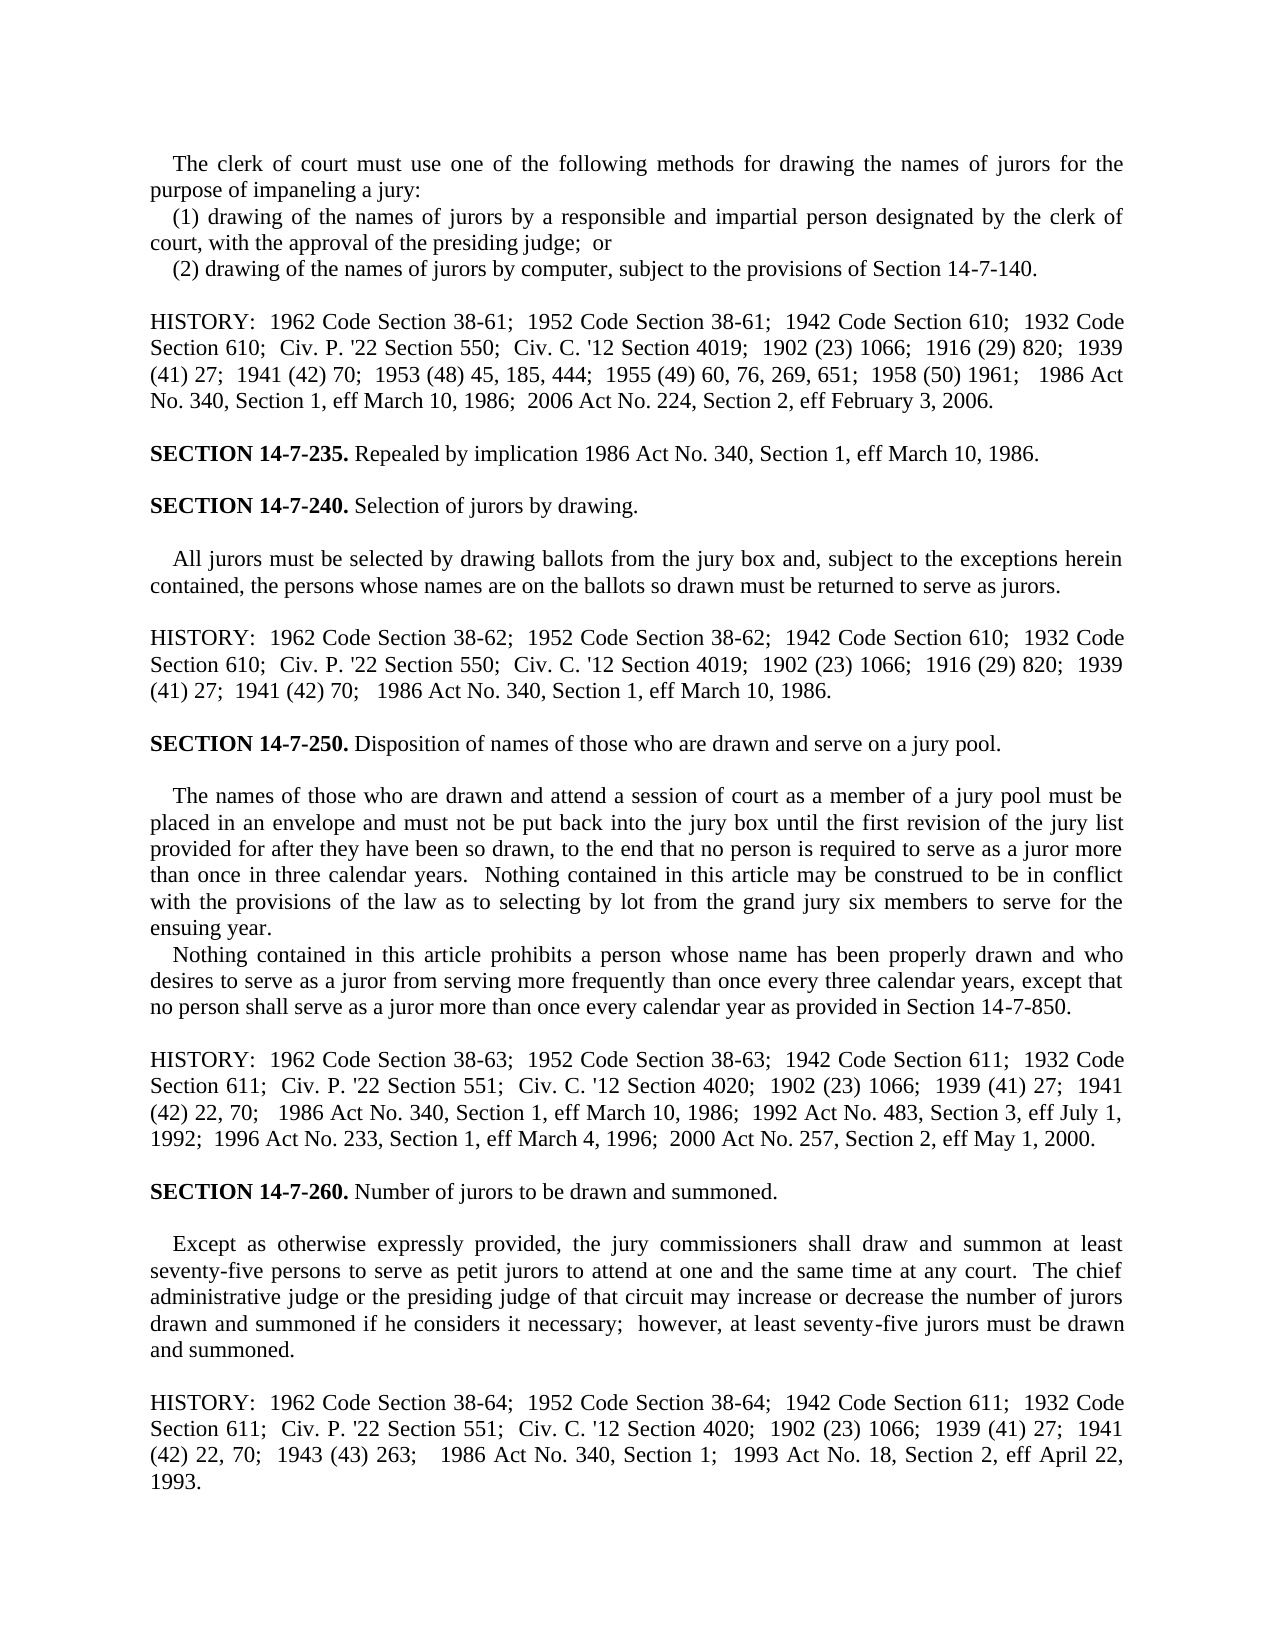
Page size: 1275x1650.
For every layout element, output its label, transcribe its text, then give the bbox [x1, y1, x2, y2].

text SECTION 14-7-240. Selection of jurors by drawing. [150, 493, 1125, 519]
text SECTION 14-7-250. Disposition of names of those who are drawn and serve on a jury pool. [150, 730, 1125, 756]
text Except as otherwise expressly provided, the jury commissioners shall draw and summon at least seventy-five persons to serve as petit jurors to attend at one and the same time at any court. The chief administrative judge or the presiding judge of that circuit may increase or decrease the number of jurors drawn and summoned if he considers it necessary; however, at least seventy-five jurors must be drawn and summoned. [150, 1231, 1125, 1362]
text HISTORY: 1962 Code Section 38-64; 1952 Code Section 38-64; 1942 Code Section 611; 1932 Code Section 611; Civ. P. '22 Section 551; Civ. C. '12 Section 4020; 1902 (23) 1066; 1939 (41) 27; 1941 (42) 22, 70; 1943 (43) 263; 1986 Act No. 340, Section 1; 1993 Act No. 18, Section 2, eff April 22, 1993. [150, 1389, 1125, 1494]
text Nothing contained in this article prohibits a person whose name has been properly drawn and who desires to serve as a juror from serving more frequently than once every three calendar years, except that no person shall serve as a juror more than once every calendar year as provided in Section 14-7-850. [150, 941, 1125, 1020]
text HISTORY: 1962 Code Section 38-63; 1952 Code Section 38-63; 1942 Code Section 611; 1932 Code Section 611; Civ. P. '22 Section 551; Civ. C. '12 Section 4020; 1902 (23) 1066; 1939 (41) 27; 1941 (42) 22, 70; 1986 Act No. 340, Section 1, eff March 10, 1986; 1992 Act No. 483, Section 3, eff July 1, 1992; 1996 Act No. 233, Section 1, eff March 4, 1996; 2000 Act No. 257, Section 2, eff May 1, 2000. [150, 1046, 1125, 1151]
text HISTORY: 1962 Code Section 38-62; 1952 Code Section 38-62; 1942 Code Section 610; 1932 Code Section 610; Civ. P. '22 Section 550; Civ. C. '12 Section 4019; 1902 (23) 1066; 1916 (29) 820; 1939 (41) 27; 1941 (42) 70; 1986 Act No. 340, Section 1, eff March 10, 1986. [150, 624, 1125, 703]
text HISTORY: 1962 Code Section 38-61; 1952 Code Section 38-61; 1942 Code Section 610; 1932 Code Section 610; Civ. P. '22 Section 550; Civ. C. '12 Section 4019; 1902 (23) 1066; 1916 (29) 820; 1939 (41) 27; 1941 (42) 70; 1953 (48) 45, 185, 444; 1955 (49) 60, 76, 269, 651; 1958 (50) 1961; 1986 Act No. 340, Section 1, eff March 10, 1986; 2006 Act No. 224, Section 2, eff February 3, 2006. [150, 308, 1125, 413]
text SECTION 14-7-235. Repealed by implication 1986 Act No. 340, Section 1, eff March 10, 1986. [150, 440, 1125, 466]
text All jurors must be selected by drawing ballots from the jury box and, subject to the exceptions herein contained, the persons whose names are on the ballots so drawn must be returned to serve as jurors. [150, 545, 1125, 598]
text (1) drawing of the names of jurors by a responsible and impartial person designated by the clerk of court, with the approval of the presiding judge; or [150, 203, 1125, 255]
text The names of those who are drawn and attend a session of court as a member of a jury pool must be placed in an envelope and must not be put back into the jury box until the first revision of the jury list provided for after they have been so drawn, to the end that no person is required to serve as a juror more than once in three calendar years. Nothing contained in this article may be construed to be in conflict with the provisions of the law as to selecting by lot from the grand jury six members to serve for the ensuing year. [150, 782, 1125, 941]
text The clerk of court must use one of the following methods for drawing the names of jurors for the purpose of impaneling a jury: [150, 150, 1125, 203]
text (2) drawing of the names of jurors by computer, subject to the provisions of Section 14-7-140. [150, 255, 1125, 282]
text SECTION 14-7-260. Number of jurors to be drawn and summoned. [150, 1178, 1125, 1204]
